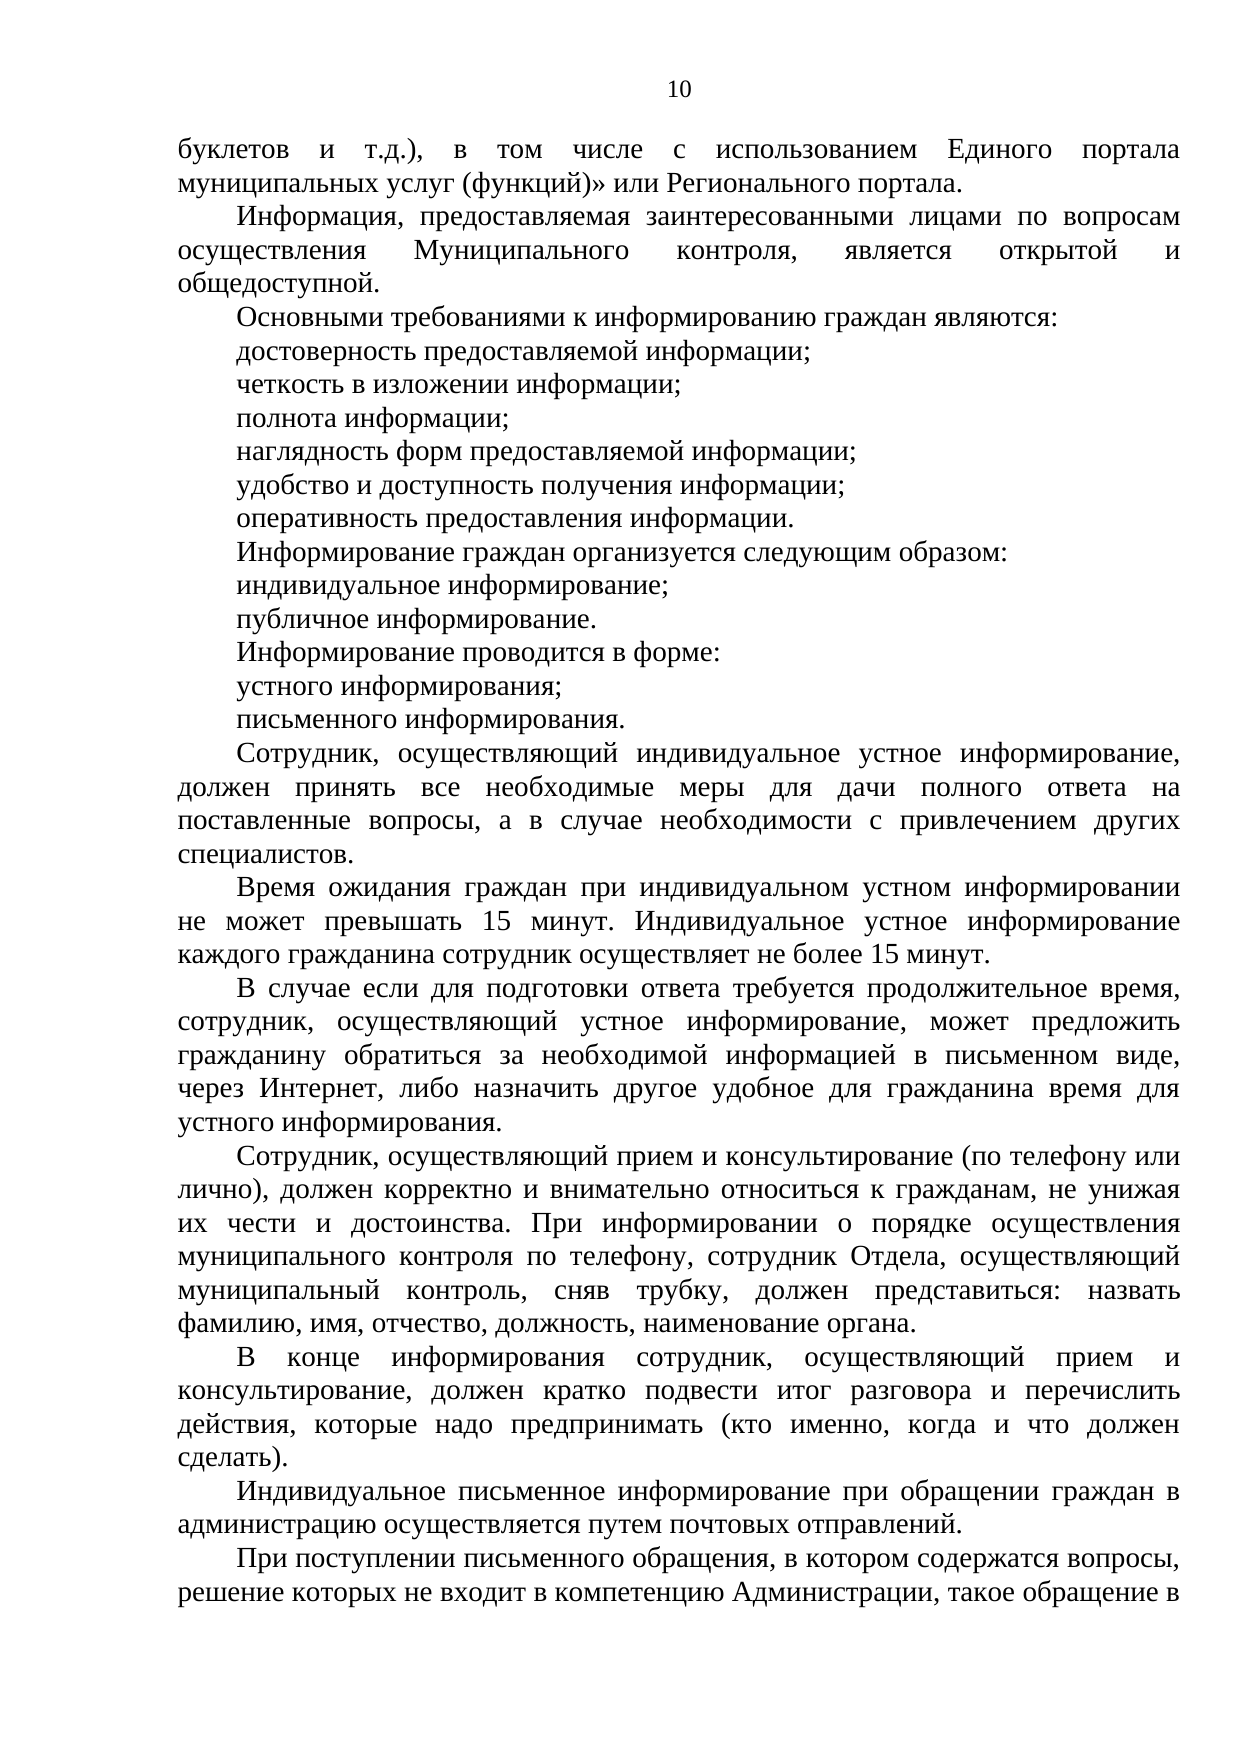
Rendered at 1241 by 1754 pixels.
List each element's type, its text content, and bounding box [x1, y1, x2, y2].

text Индивидуальное письменное информирование при обращении граждан в администрацию осуществляется путем почтовых отправлений. [177, 1473, 1181, 1540]
text Время ожидания граждан при индивидуальном устном информировании не может превышать 15 минут. Индивидуальное устное информирование каждого гражданина сотрудник осуществляет не более 15 минут. [177, 869, 1181, 970]
text Информирование граждан организуется следующим образом: [177, 534, 1181, 567]
text публичное информирование. [177, 601, 1181, 634]
text Информирование проводится в форме: [177, 634, 1181, 668]
text наглядность форм предоставляемой информации; [177, 433, 1181, 467]
text Сотрудник, осуществляющий индивидуальное устное информирование, должен принять все необходимые меры для дачи полного ответа на поставленные вопросы, а в случае необходимости с привлечением других специалистов. [177, 735, 1181, 869]
text индивидуальное информирование; [177, 567, 1181, 601]
text удобство и доступность получения информации; [177, 467, 1181, 500]
text четкость в изложении информации; [177, 366, 1181, 400]
text достоверность предоставляемой информации; [177, 333, 1181, 366]
text письменного информирования. [177, 702, 1181, 735]
text полнота информации; [177, 400, 1181, 433]
text В конце информирования сотрудник, осуществляющий прием и консультирование, должен кратко подвести итог разговора и перечислить действия, которые надо предпринимать (кто именно, когда и что должен сделать). [177, 1339, 1181, 1473]
text Основными требованиями к информированию граждан являются: [177, 299, 1181, 333]
text оперативность предоставления информации. [177, 500, 1181, 534]
text устного информирования; [177, 668, 1181, 702]
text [177, 1540, 1181, 1607]
text Информация, предоставляемая заинтересованными лицами по вопросам осуществления Муниципального контроля, является открытой и общедоступной. [177, 198, 1181, 299]
text Сотрудник, осуществляющий прием и консультирование (по телефону или лично), должен корректно и внимательно относиться к гражданам, не унижая их чести и достоинства. При информировании о порядке осуществления муниципального контроля по телефону, сотрудник Отдела, осуществляющий муниципальный контроль, сняв трубку, должен представиться: назвать фамилию, имя, отчество, должность, наименование органа. [177, 1138, 1181, 1339]
text В случае если для подготовки ответа требуется продолжительное время, сотрудник, осуществляющий устное информирование, может предложить гражданину обратиться за необходимой информацией в письменном виде, через Интернет, либо назначить другое удобное для гражданина время для устного информирования. [177, 970, 1181, 1138]
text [177, 131, 1181, 198]
